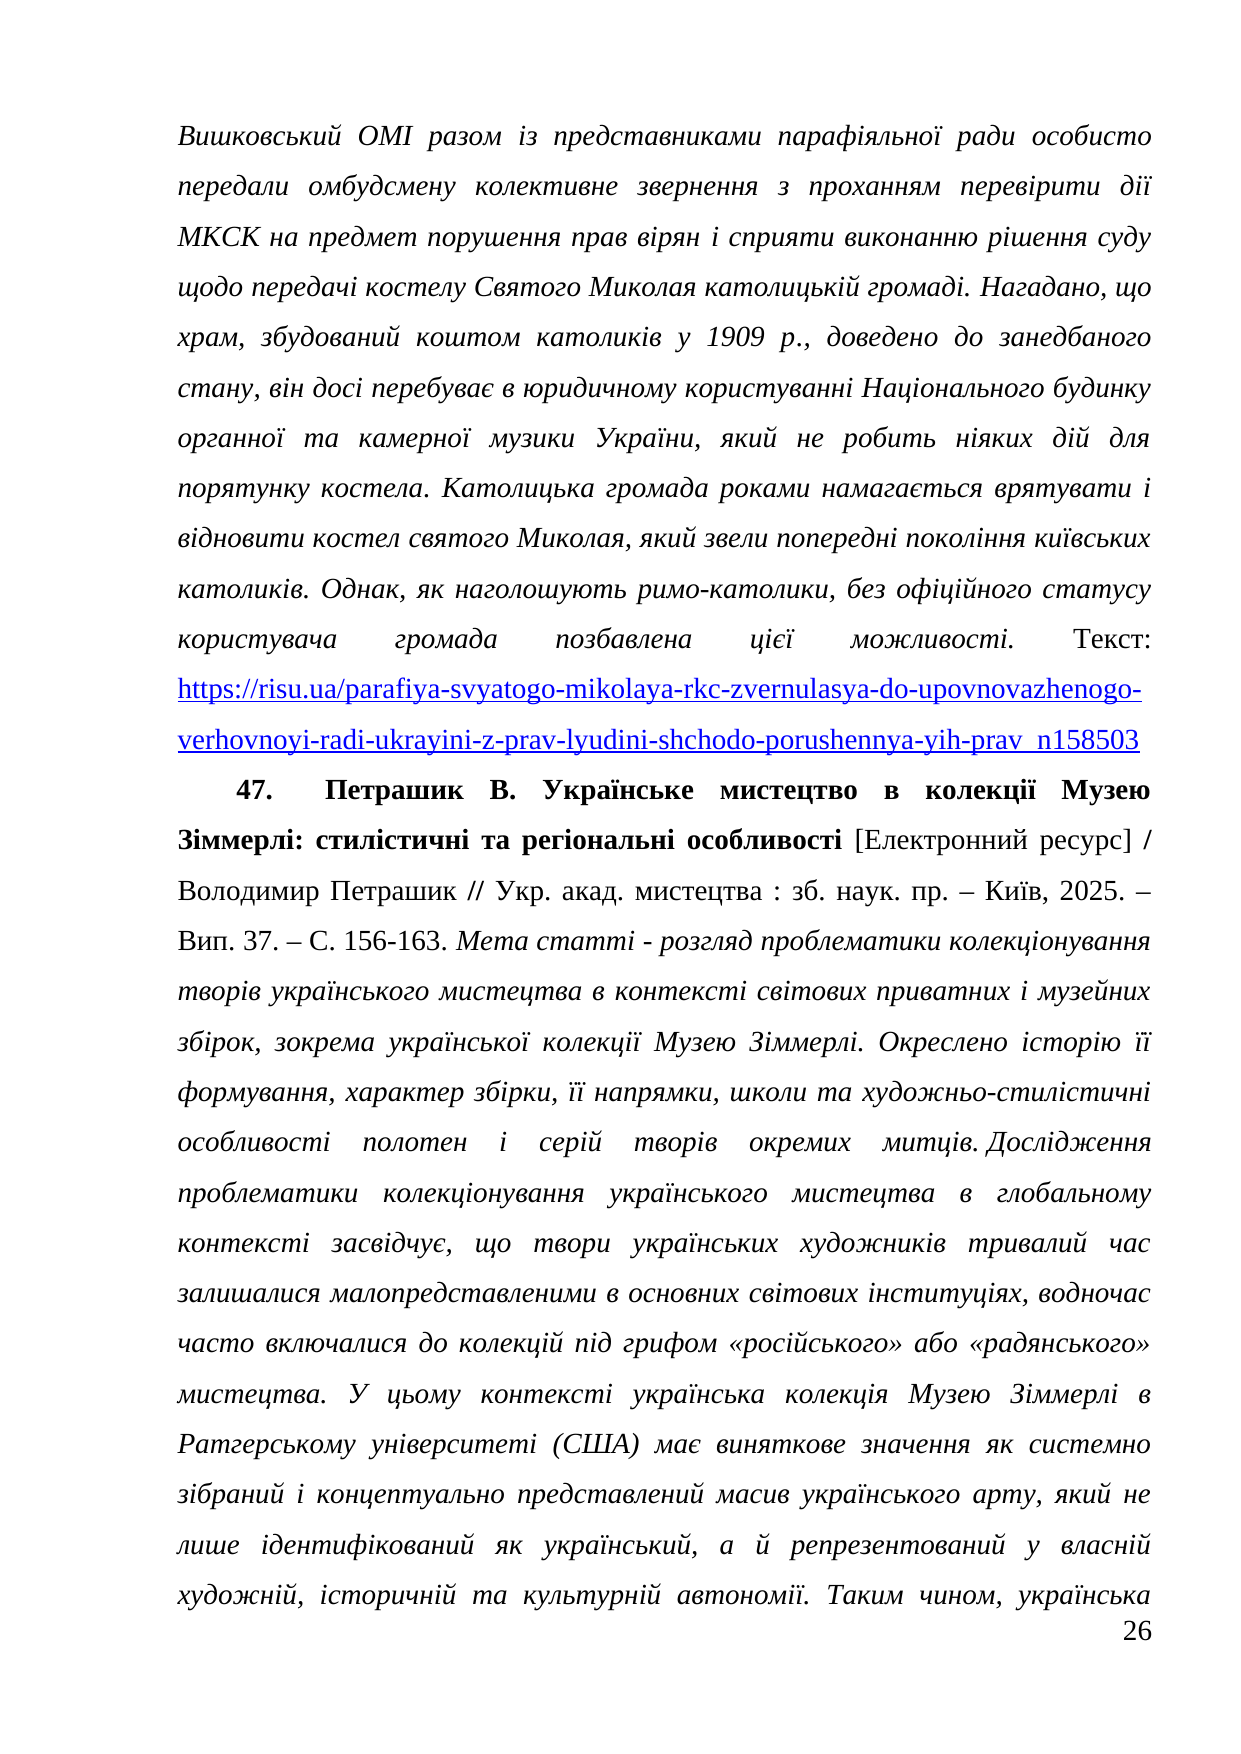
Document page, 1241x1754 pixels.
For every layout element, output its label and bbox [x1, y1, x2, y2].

list [177, 772, 1152, 1611]
list [177, 118, 1152, 755]
